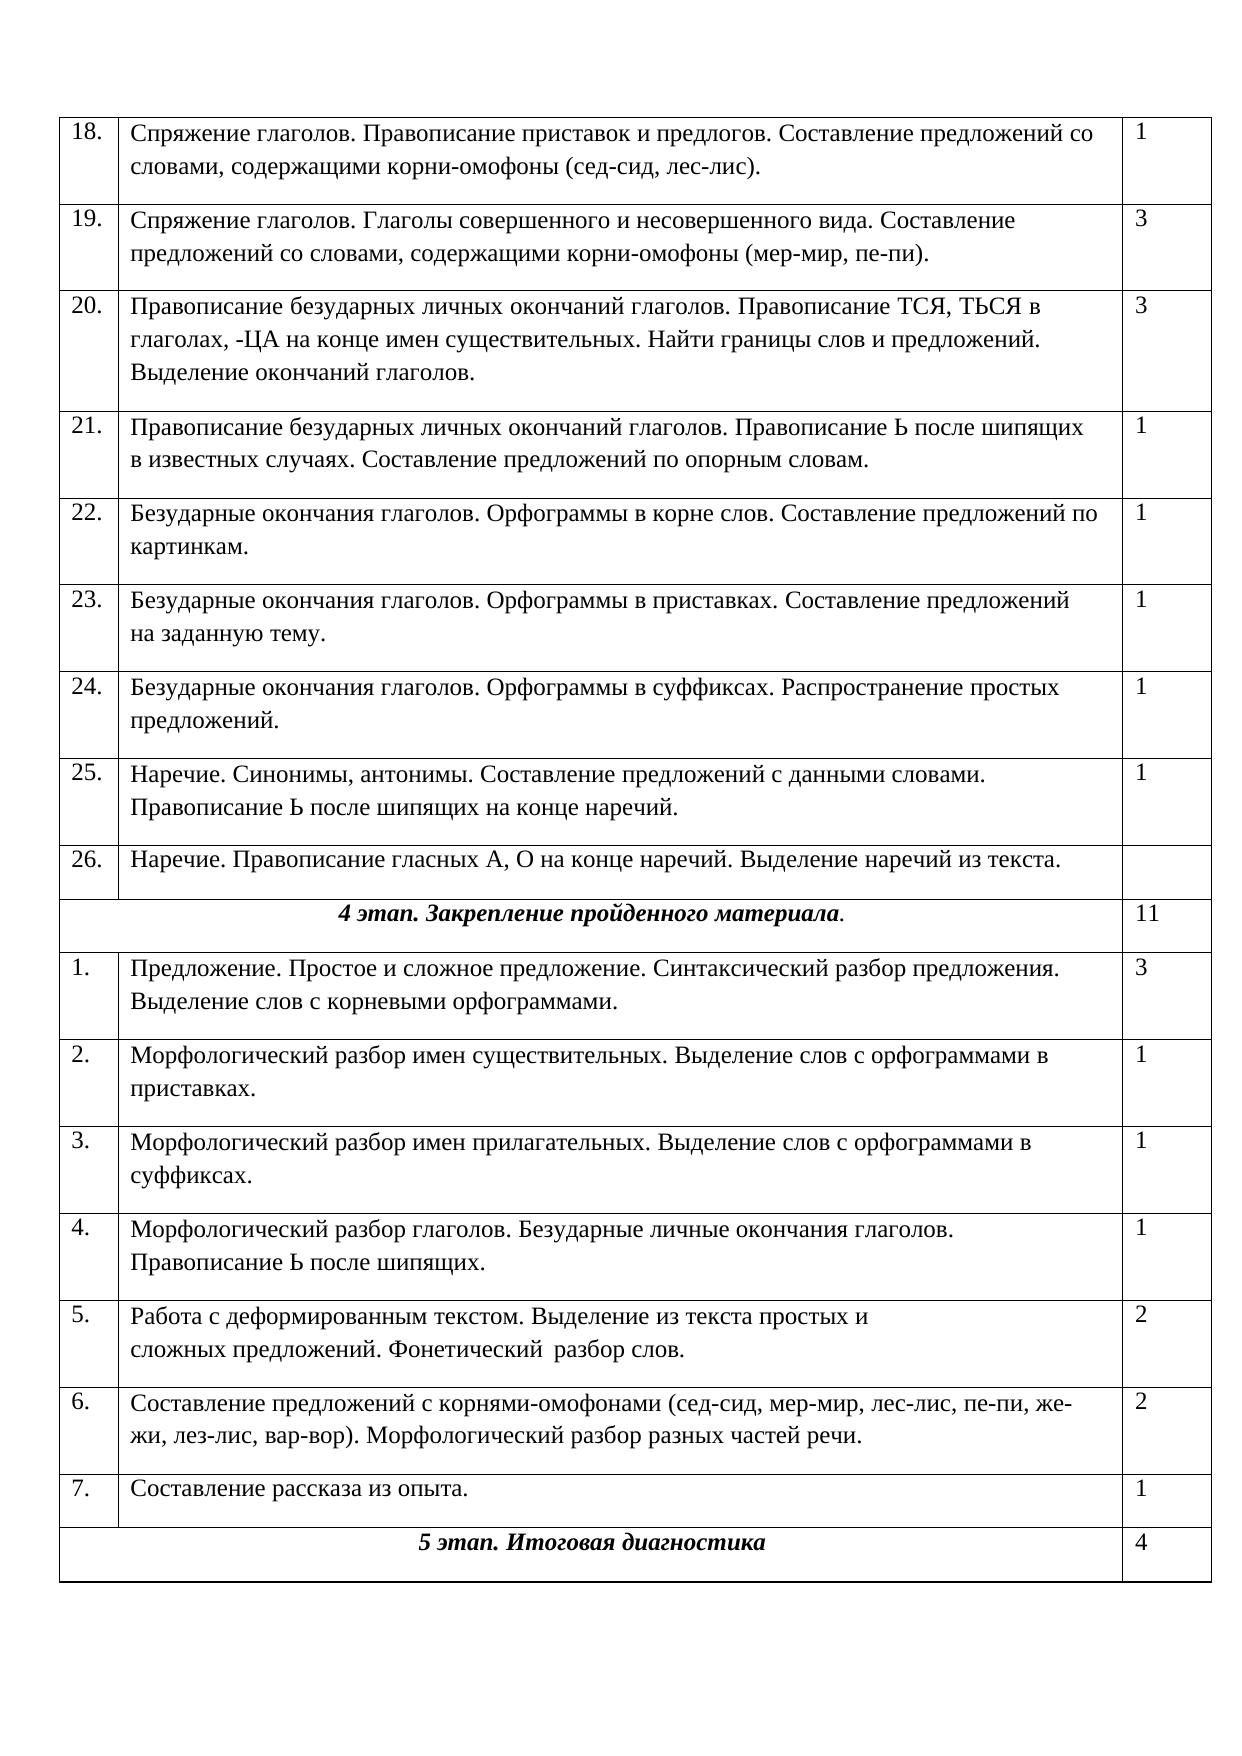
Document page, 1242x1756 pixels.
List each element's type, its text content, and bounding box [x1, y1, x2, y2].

table_cell 5. [60, 1301, 118, 1387]
table_cell 1 [1123, 759, 1211, 845]
table_cell 6. [60, 1388, 118, 1473]
table_cell 1 [1123, 412, 1211, 497]
table_cell 1 [1123, 672, 1211, 758]
table_cell Предложение. Простое и сложное предложение. Синтаксический разбор предложения. Выделение слов с корневыми орфограммами. [119, 953, 1122, 1039]
table_cell 3. [60, 1127, 118, 1213]
table_cell Составление предложений с корнями-омофонами (сед-сид, мер-мир, лес-лис, пе-пи, же-жи, лез-лис, вар-вор). Морфологический разбор разных частей речи. [119, 1388, 1122, 1473]
table_cell 24. [60, 672, 118, 758]
table_cell 1. [60, 953, 118, 1039]
table_cell 26. [60, 846, 118, 898]
table_cell Правописание безударных личных окончаний глаголов. Правописание ТСЯ, ТЬСЯ в глаголах, -ЦА на конце имен существительных. Найти границы слов и предложений. Выделение окончаний глаголов. [119, 291, 1122, 411]
table_cell 21. [60, 412, 118, 497]
table_cell 25. [60, 759, 118, 845]
table_cell 2. [60, 1040, 118, 1126]
table_cell Наречие. Синонимы, антонимы. Составление предложений с данными словами. Правописание Ь после шипящих на конце наречий. [119, 759, 1122, 845]
table_cell 2 [1123, 1301, 1211, 1387]
table_cell Морфологический разбор имен существительных. Выделение слов с орфограммами в приставках. [119, 1040, 1122, 1126]
table_cell 1 [1123, 1214, 1211, 1300]
table_cell Правописание безударных личных окончаний глаголов. Правописание Ь после шипящих в известных случаях. Составление предложений по опорным словам. [119, 412, 1122, 497]
table_cell Безударные окончания глаголов. Орфограммы в приставках. Составление предложений на заданную тему. [119, 585, 1122, 671]
table_cell 3 [1123, 291, 1211, 411]
table_cell Составление рассказа из опыта. [119, 1475, 1122, 1527]
table_cell 19. [60, 205, 118, 290]
table_cell 5 этап. Итоговая диагностика [60, 1528, 1122, 1581]
table_cell [1123, 846, 1211, 898]
table_cell 1 [1123, 499, 1211, 584]
table_cell 2 [1123, 1388, 1211, 1473]
table_header 1 [1123, 118, 1211, 204]
table_cell 1 [1123, 1127, 1211, 1213]
table_cell 3 [1123, 205, 1211, 290]
table_header Спряжение глаголов. Правописание приставок и предлогов. Составление предложений со словами, содержащими корни-омофоны (сед-сид, лес-лис). [119, 118, 1122, 204]
table_cell Морфологический разбор глаголов. Безударные личные окончания глаголов. Правописание Ь после шипящих. [119, 1214, 1122, 1300]
table_cell 1 [1123, 1475, 1211, 1527]
table_cell 1 [1123, 1040, 1211, 1126]
table_cell 7. [60, 1475, 118, 1527]
table_cell Наречие. Правописание гласных А, О на конце наречий. Выделение наречий из текста. [119, 846, 1122, 898]
table_cell 4 этап. Закрепление пройденного материала. [60, 900, 1122, 952]
table_cell 3 [1123, 953, 1211, 1039]
table_cell Безударные окончания глаголов. Орфограммы в суффиксах. Распространение простых предложений. [119, 672, 1122, 758]
table_cell Спряжение глаголов. Глаголы совершенного и несовершенного вида. Составление предложений со словами, содержащими корни-омофоны (мер-мир, пе-пи). [119, 205, 1122, 290]
table_cell 22. [60, 499, 118, 584]
table_cell 23. [60, 585, 118, 671]
table_cell Морфологический разбор имен прилагательных. Выделение слов с орфограммами в суффиксах. [119, 1127, 1122, 1213]
table_cell 4. [60, 1214, 118, 1300]
table_header 18. [60, 118, 118, 204]
table_cell 20. [60, 291, 118, 411]
table_cell 4 [1123, 1528, 1211, 1581]
table_cell 11 [1123, 900, 1211, 952]
table_cell 1 [1123, 585, 1211, 671]
table_cell Безударные окончания глаголов. Орфограммы в корне слов. Составление предложений по картинкам. [119, 499, 1122, 584]
table_cell Работа с деформированным текстом. Выделение из текста простых и сложных предложений. Фонетический разбор слов. [119, 1301, 1122, 1387]
